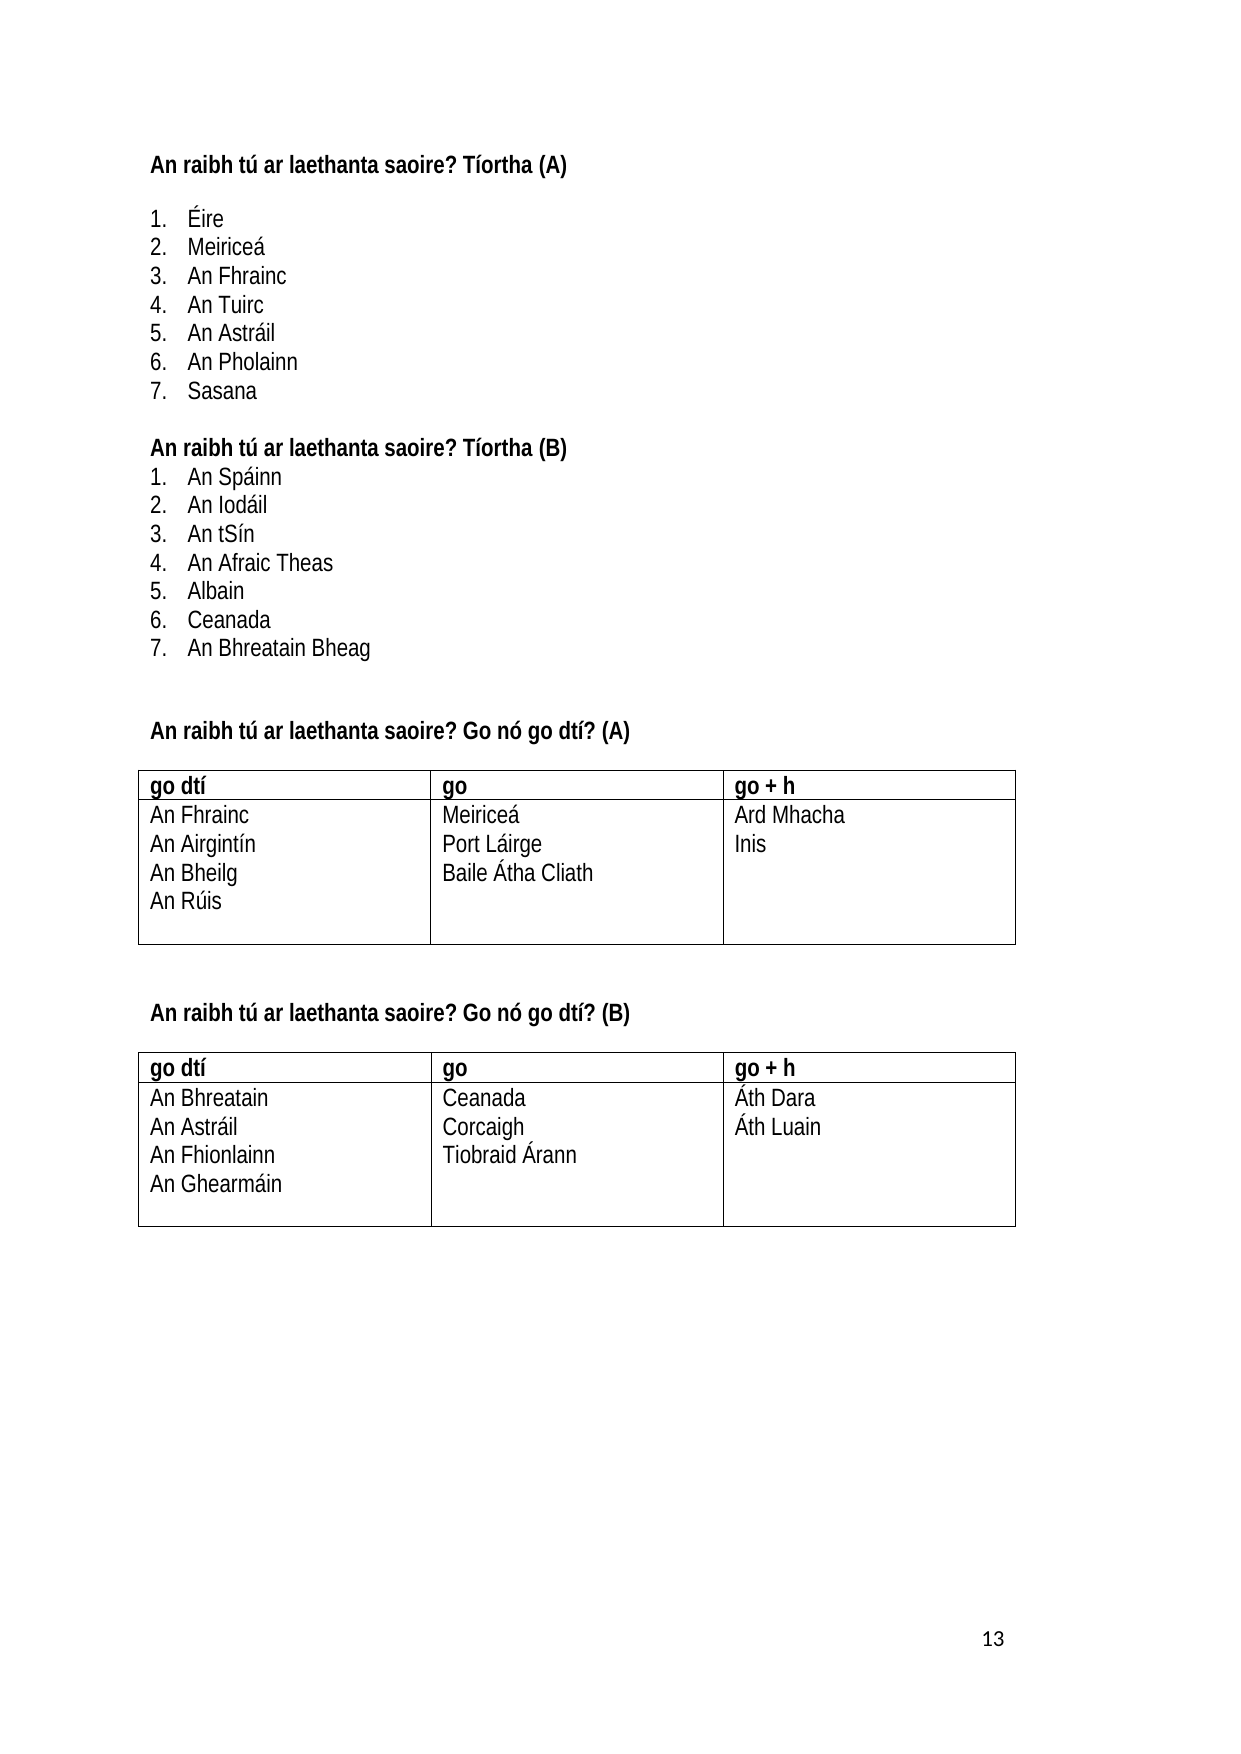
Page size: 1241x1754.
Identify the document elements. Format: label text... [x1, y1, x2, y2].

list Ceanada [150, 605, 1004, 633]
text An raibh tú ar laethanta saoire? Go nó go dtí? (A) [150, 716, 1004, 744]
table_cell Ard Mhacha Inis [724, 800, 1015, 943]
table_header go + h [724, 771, 1015, 799]
list An Afraic Theas [150, 547, 1004, 576]
table_cell Meiriceá Port Láirge Baile Átha Cliath [431, 800, 723, 943]
list An tSín [150, 519, 1004, 547]
table_header go [431, 771, 723, 799]
list An Astráil [150, 318, 1004, 347]
list An Spáinn [150, 462, 1004, 490]
list An Tuirc [150, 290, 1004, 318]
text An raibh tú ar laethanta saoire? Tíortha (B) [150, 433, 1004, 462]
list An Bhreatain Bheag [150, 633, 1004, 662]
text An raibh tú ar laethanta saoire? Go nó go dtí? (B) [150, 998, 1004, 1027]
table_header go dtí [139, 1053, 431, 1082]
list Sasana [150, 376, 1004, 404]
table_header go dtí [139, 771, 430, 799]
list Éire [150, 204, 1004, 232]
text An raibh tú ar laethanta saoire? Tíortha (A) [150, 150, 1004, 179]
table_cell Áth Dara Áth Luain [724, 1083, 1015, 1226]
list An Pholainn [150, 347, 1004, 376]
table_cell An Bhreatain An Astráil An Fhionlainn An Ghearmáin [139, 1083, 431, 1226]
table_header go + h [724, 1053, 1015, 1082]
list Meiriceá [150, 232, 1004, 261]
table_cell Ceanada Corcaigh Tiobraid Árann [432, 1083, 723, 1226]
table_cell An Fhrainc An Airgintín An Bheilg An Rúis [139, 800, 430, 943]
table_header go [432, 1053, 723, 1082]
list An Fhrainc [150, 261, 1004, 290]
list An Iodáil [150, 490, 1004, 519]
list Albain [150, 576, 1004, 605]
